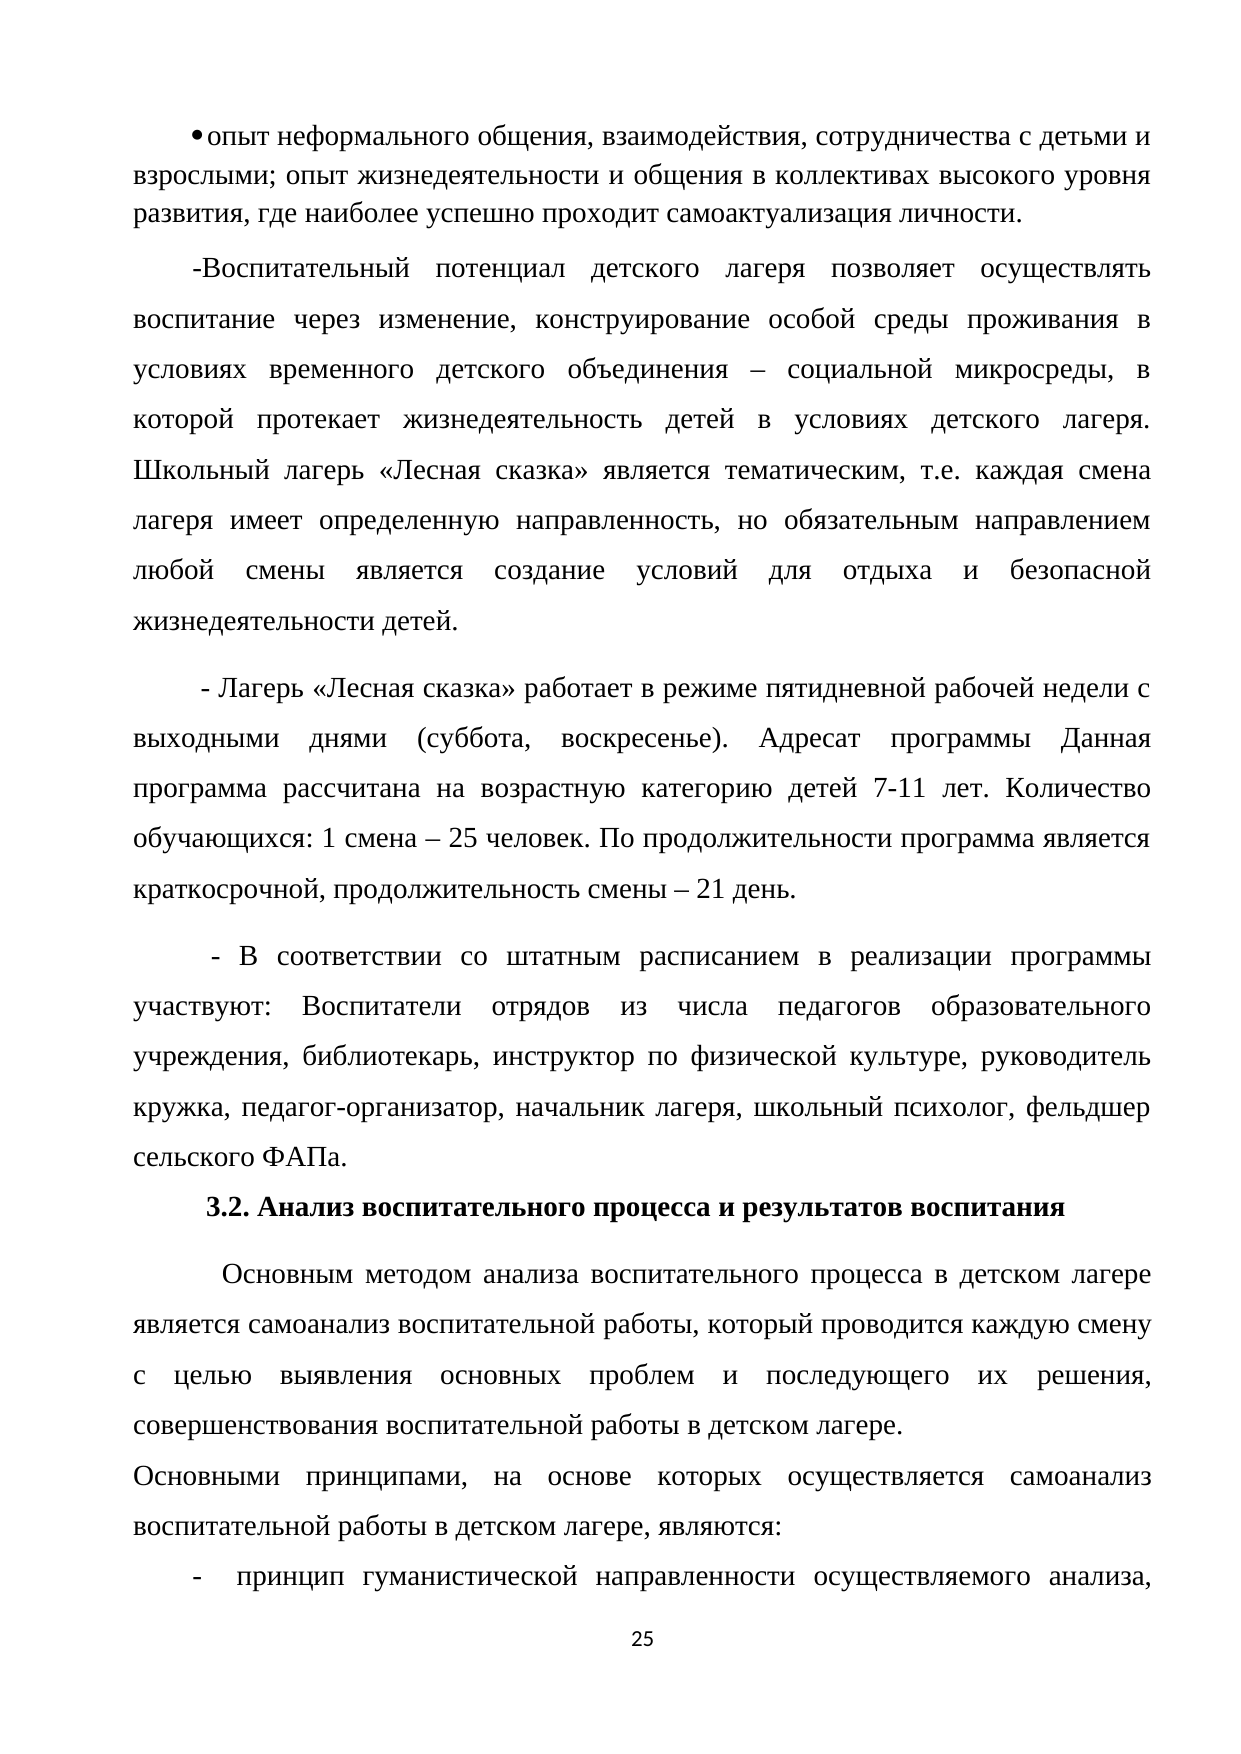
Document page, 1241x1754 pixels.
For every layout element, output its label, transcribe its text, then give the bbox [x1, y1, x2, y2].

text - В соответствии со штатным расписанием в реализации программы участвуют: Воспитатели отрядов из числа педагогов образовательного учреждения, библиотекарь, инструктор по физической культуре, руководитель кружка, педагог-организатор, начальник лагеря, школьный психолог, фельдшер сельского ФАПа. [133, 938, 1152, 1173]
text -Воспитательный потенциал детского лагеря позволяет осуществлять воспитание через изменение, конструирование особой среды проживания в условиях временного детского объединения – социальной микросреды, в которой протекает жизнедеятельность детей в условиях детского лагеря. Школьный лагерь «Лесная сказка» является тематическим, т.е. каждая смена лагеря имеет определенную направленность, но обязательным направлением любой смены является создание условий для отдыха и безопасной жизнедеятельности детей. [133, 251, 1152, 636]
text - Лагерь «Лесная сказка» работает в режиме пятидневной рабочей недели с выходными днями (суббота, воскресенье). Адресат программы Данная программа рассчитана на возрастную категорию детей 7-11 лет. Количество обучающихся: 1 смена – 25 человек. По продолжительности программа является краткосрочной, продолжительность смены – 21 день. [133, 670, 1152, 904]
list опыт неформального общения, взаимодействия, сотрудничества с детьми и взрослыми; опыт жизнедеятельности и общения в коллективах высокого уровня развития, где наиболее успешно проходит самоактуализация личности. [133, 118, 1152, 229]
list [133, 1558, 1152, 1592]
text Основным методом анализа воспитательного процесса в детском лагере является самоанализ воспитательной работы, который проводится каждую смену с целью выявления основных проблем и последующего их решения, совершенствования воспитательной работы в детском лагере. [133, 1256, 1152, 1441]
text 3.2. Анализ воспитательного процесса и результатов воспитания [133, 1189, 1152, 1223]
text Основными принципами, на основе которых осуществляется самоанализ воспитательной работы в детском лагере, являются: [133, 1458, 1152, 1541]
